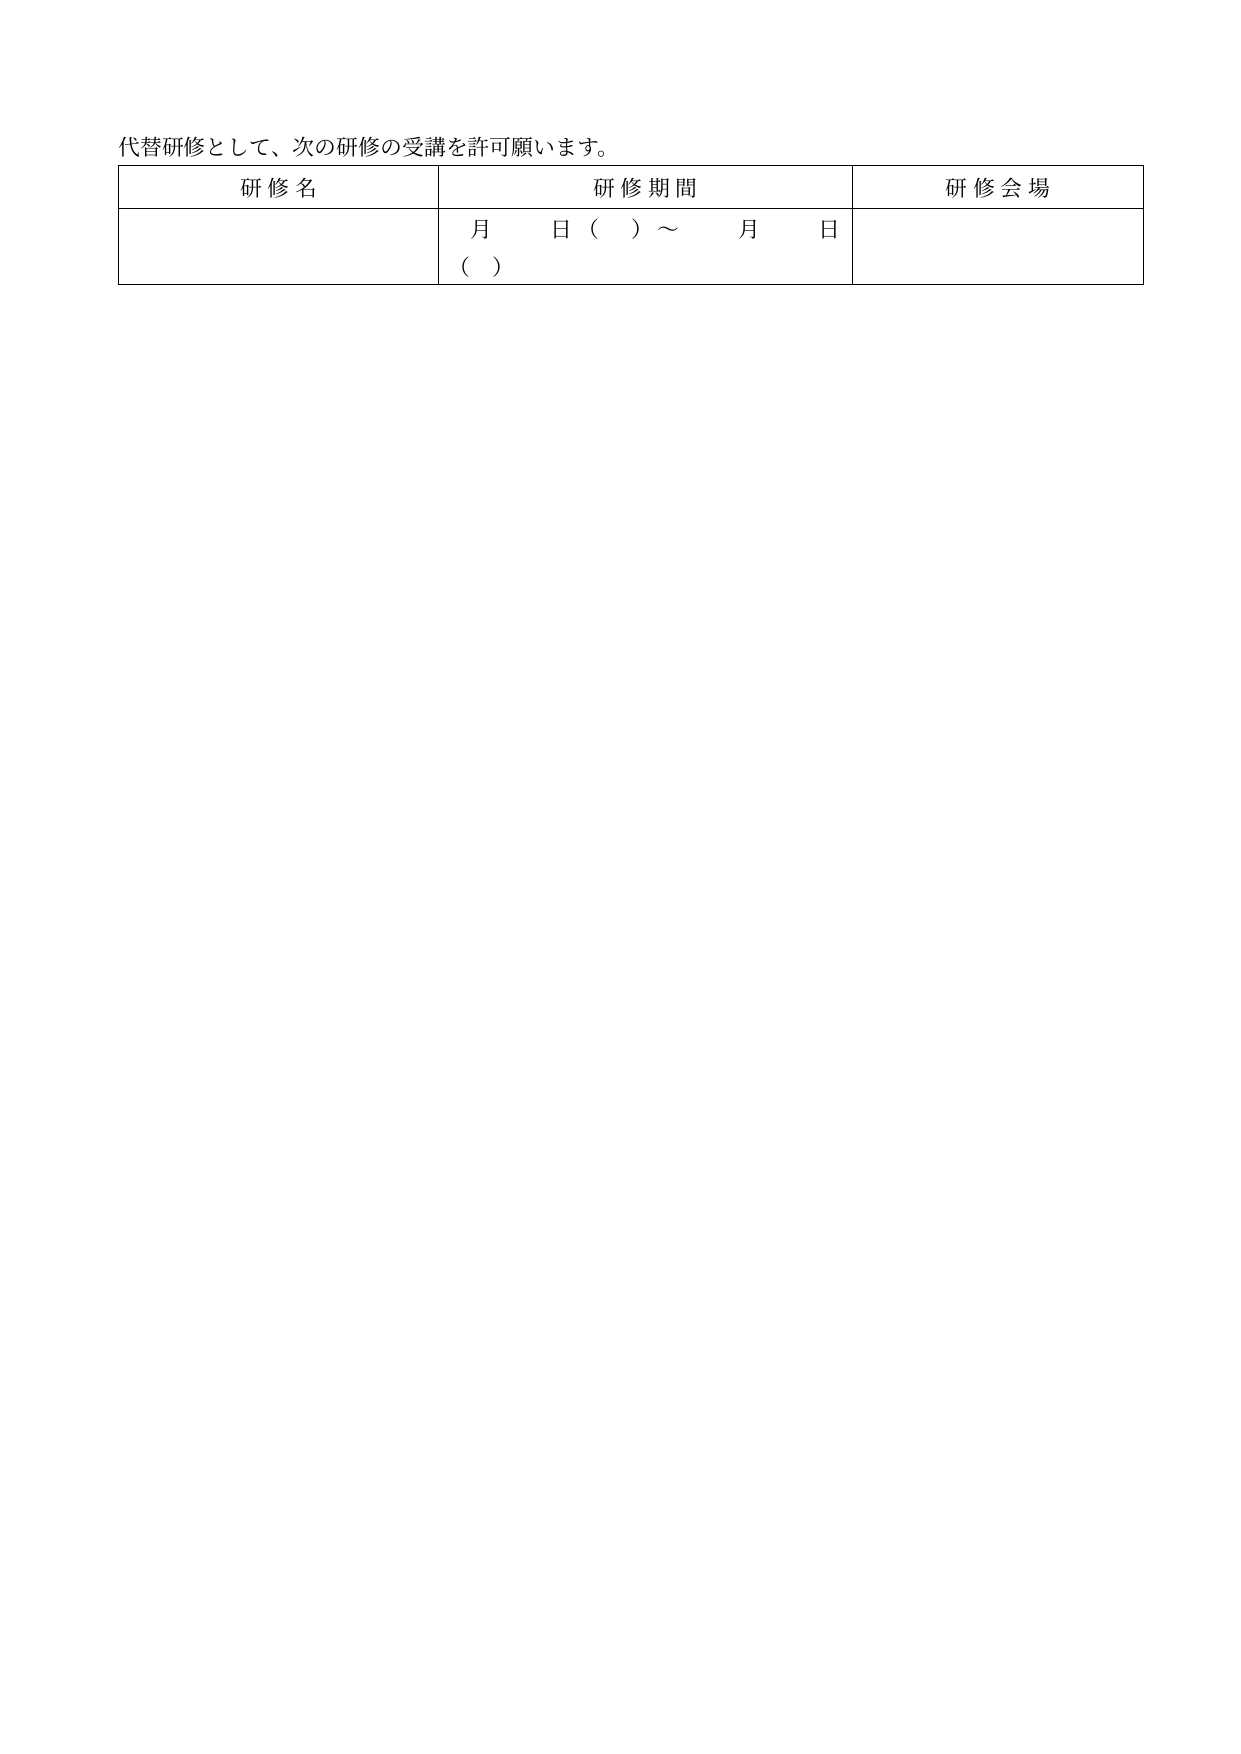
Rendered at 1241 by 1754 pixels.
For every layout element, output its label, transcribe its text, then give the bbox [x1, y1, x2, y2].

table_cell [853, 209, 1143, 284]
table_header 研 修 期 間 [439, 166, 852, 208]
table_header 研 修 名 [119, 166, 438, 208]
table_cell 月 日（ ）～ 月 日（ ） [439, 209, 852, 284]
text 代替研修として、次の研修の受講を許可願います。 [118, 127, 1122, 164]
table_cell [119, 209, 438, 284]
table_header 研 修 会 場 [853, 166, 1143, 208]
